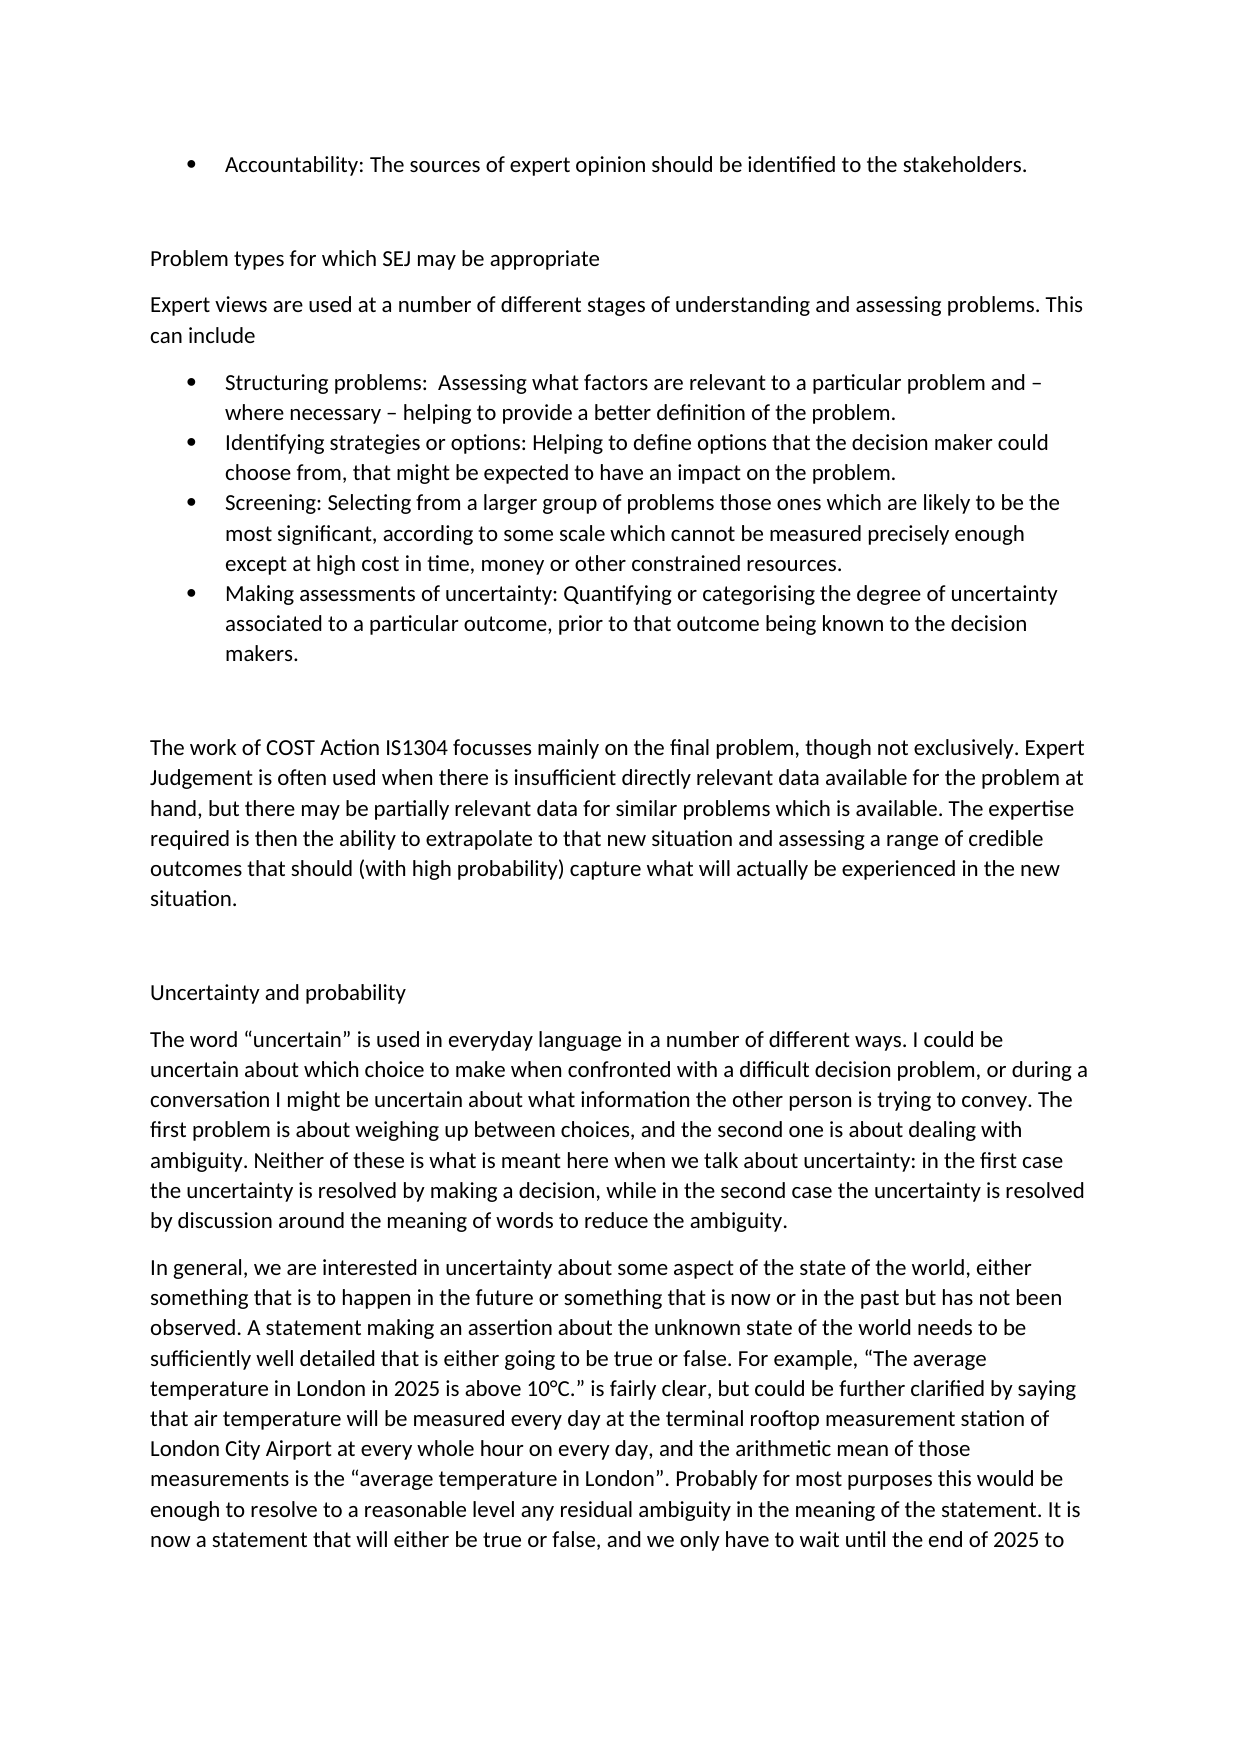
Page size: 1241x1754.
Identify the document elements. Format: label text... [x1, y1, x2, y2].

list Identifying strategies or options: Helping to define options that the decision maker could choose from, that might be expected to have an impact on the problem. [187, 428, 1090, 486]
list Making assessments of uncertainty: Quantifying or categorising the degree of uncertainty associated to a particular outcome, prior to that outcome being known to the decision makers. [187, 579, 1090, 668]
text Problem types for which SEJ may be appropriate [150, 244, 1090, 272]
text Uncertainty and probability [150, 978, 1090, 1006]
text The word “uncertain” is used in everyday language in a number of different ways. I could be uncertain about which choice to make when confronted with a difficult decision problem, or during a conversation I might be uncertain about what information the other person is trying to convey. The first problem is about weighing up between choices, and the second one is about dealing with ambiguity. Neither of these is what is meant here when we talk about uncertainty: in the first case the uncertainty is resolved by making a decision, while in the second case the uncertainty is resolved by discussion around the meaning of words to reduce the ambiguity. [150, 1025, 1090, 1234]
list Accountability: The sources of expert opinion should be identified to the stakeholders. [187, 150, 1090, 178]
list Screening: Selecting from a larger group of problems those ones which are likely to be the most significant, according to some scale which cannot be measured precisely enough except at high cost in time, money or other constrained resources. [187, 488, 1090, 577]
text Expert views are used at a number of different stages of understanding and assessing problems. This can include [150, 291, 1090, 349]
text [150, 1253, 1090, 1553]
text The work of COST Action IS1304 focusses mainly on the final problem, though not exclusively. Expert Judgement is often used when there is insufficient directly relevant data available for the problem at hand, but there may be partially relevant data for similar problems which is available. The expertise required is then the ability to extrapolate to that new situation and assessing a range of credible outcomes that should (with high probability) capture what will actually be experienced in the new situation. [150, 733, 1090, 912]
list Structuring problems: Assessing what factors are relevant to a particular problem and – where necessary – helping to provide a better definition of the problem. [187, 368, 1090, 426]
